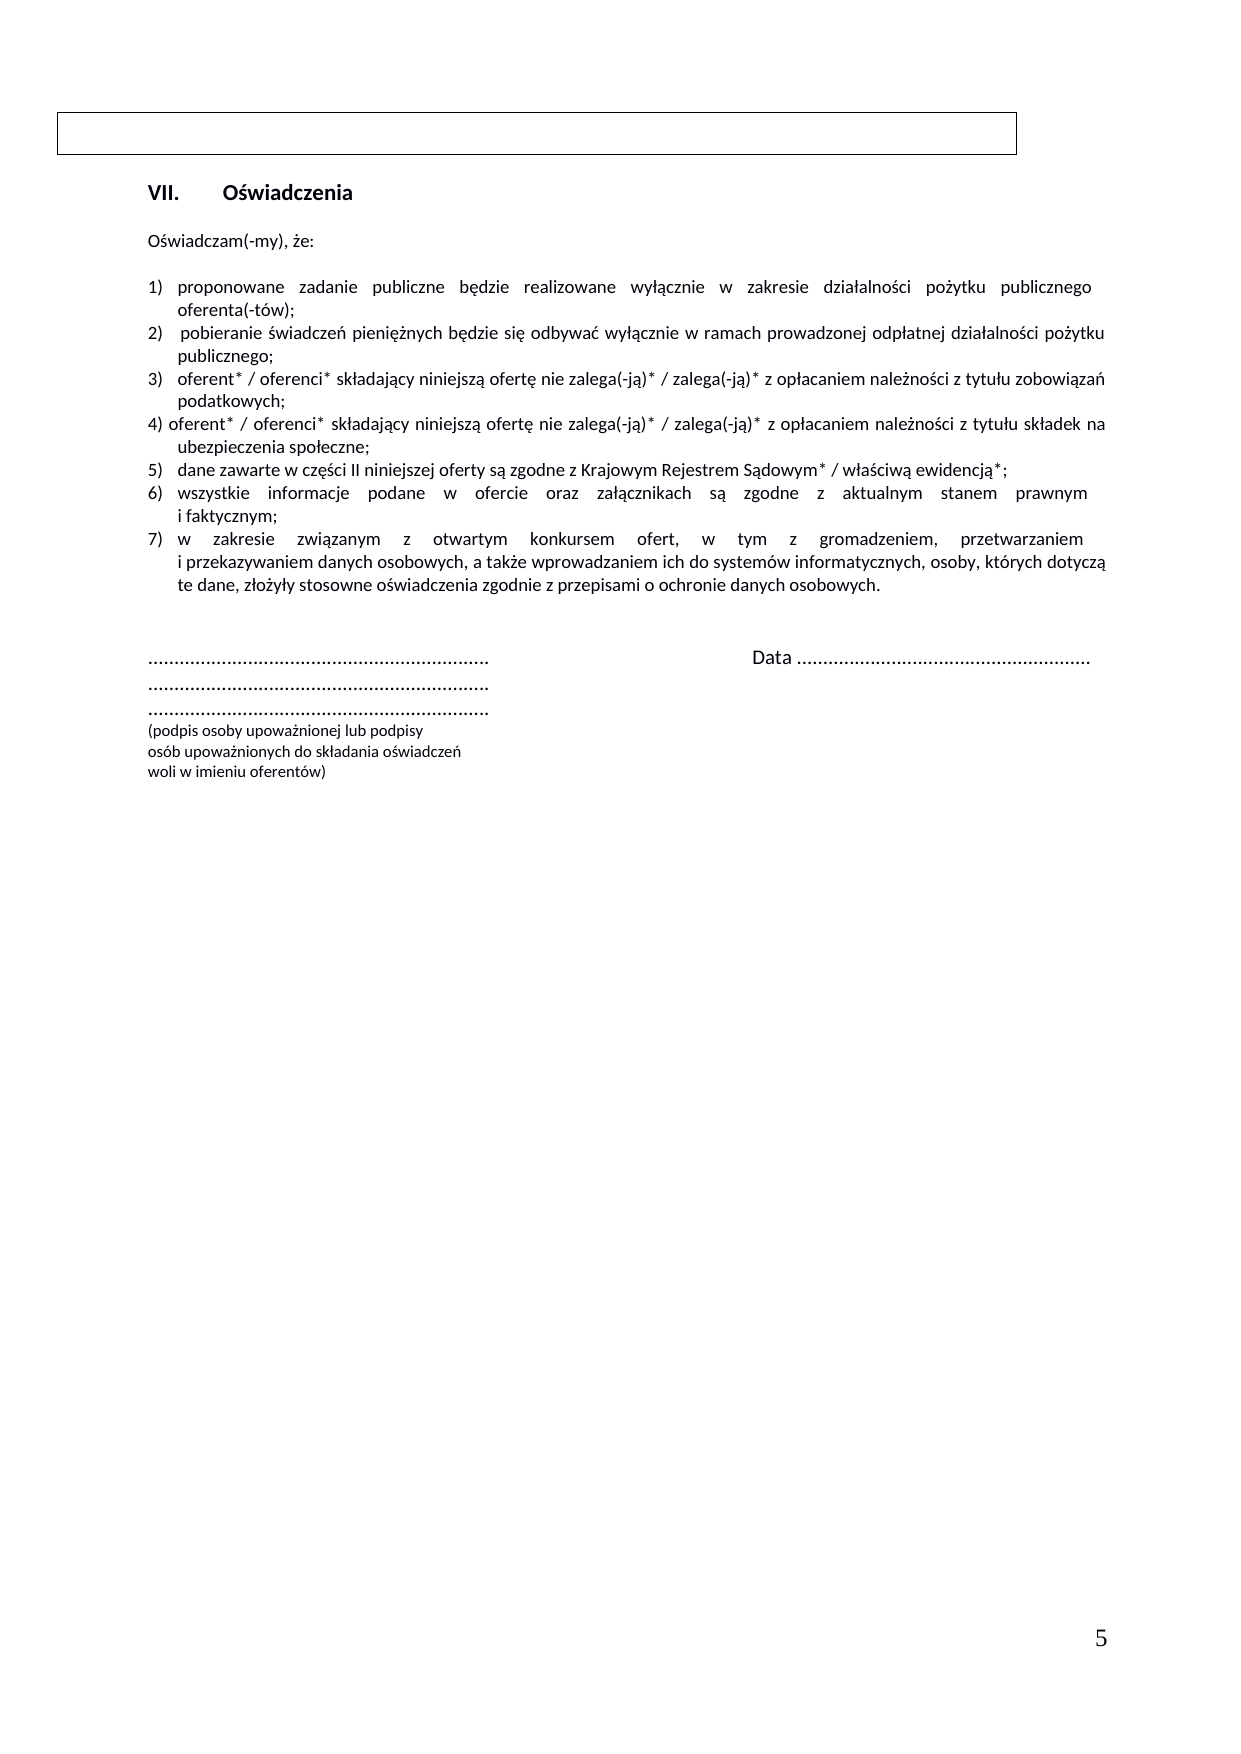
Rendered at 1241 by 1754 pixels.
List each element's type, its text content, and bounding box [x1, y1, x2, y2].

table_cell [58, 113, 1016, 154]
text ................................................................. [148, 695, 1107, 721]
text 1) proponowane zadanie publiczne będzie realizowane wyłącznie w zakresie działalności pożytku publicznego oferenta(-tów); [148, 275, 1107, 321]
text Oświadczam(-my), że: [148, 229, 1107, 252]
text 5) dane zawarte w części II niniejszej oferty są zgodne z Krajowym Rejestrem Sądowym* / właściwą ewidencją*; [148, 458, 1107, 481]
text osób upoważnionych do składania oświadczeń [148, 741, 1107, 761]
text 6) wszystkie informacje podane w ofercie oraz załącznikach są zgodne z aktualnym stanem prawnym i faktycznym; [148, 481, 1107, 527]
text 3) oferent* / oferenci* składający niniejszą ofertę nie zalega(-ją)* / zalega(-ją)* z opłacaniem należności z tytułu zobowiązań podatkowych; [148, 367, 1107, 413]
text ................................................................. Data ........................................................ [148, 644, 1107, 670]
text 4) oferent* / oferenci* składający niniejszą ofertę nie zalega(-ją)* / zalega(-ją)* z opłacaniem należności z tytułu składek na ubezpieczenia społeczne; [148, 413, 1107, 458]
text (podpis osoby upoważnionej lub podpisy [148, 721, 1107, 741]
text VII. Oświadczenia [148, 178, 1107, 206]
text 2) pobieranie świadczeń pieniężnych będzie się odbywać wyłącznie w ramach prowadzonej odpłatnej działalności pożytku publicznego; [148, 321, 1107, 367]
text ................................................................. [148, 670, 1107, 695]
text 7) w zakresie związanym z otwartym konkursem ofert, w tym z gromadzeniem, przetwarzaniem i przekazywaniem danych osobowych, a także wprowadzaniem ich do systemów informatycznych, osoby, których dotyczą te dane, złożyły stosowne oświadczenia zgodnie z przepisami o ochronie danych osobowych. [148, 527, 1107, 596]
text woli w imieniu oferentów) [148, 761, 1107, 781]
